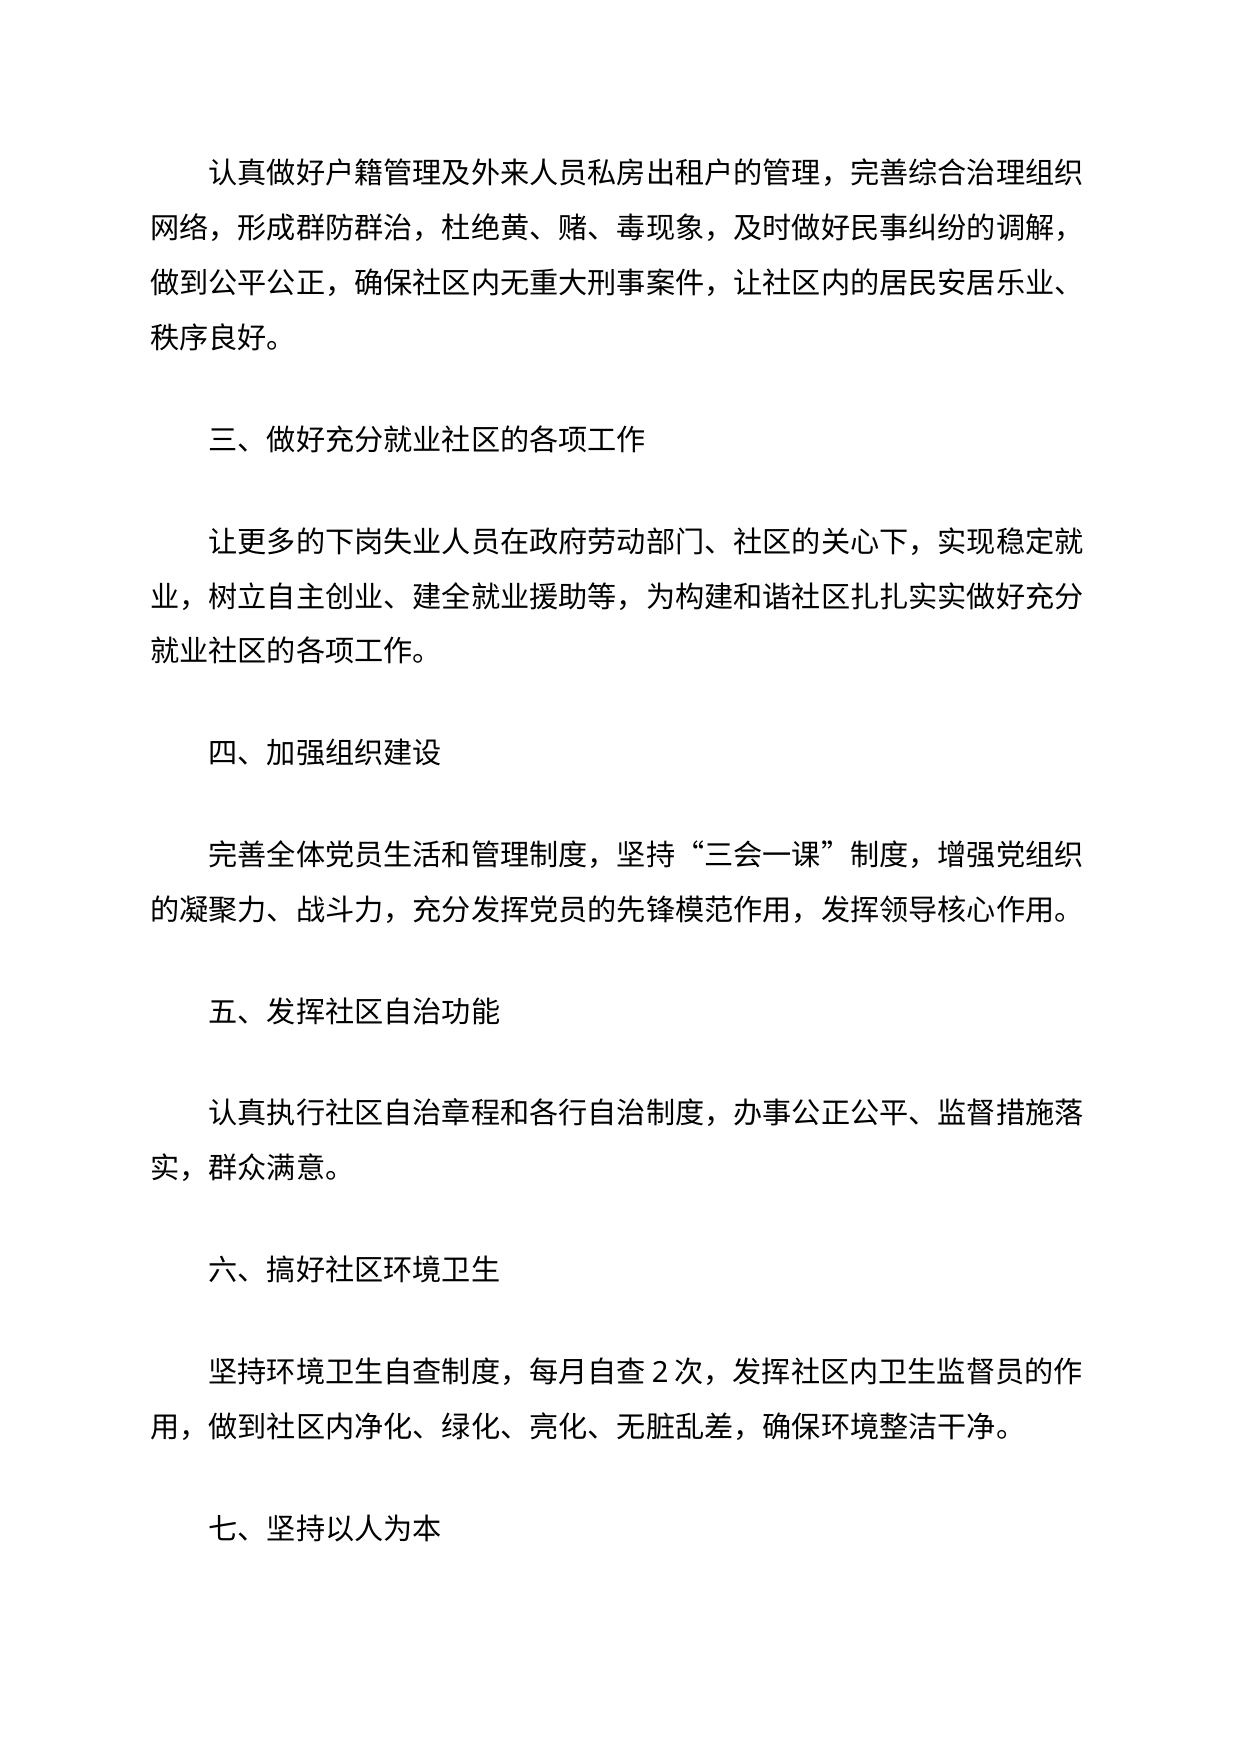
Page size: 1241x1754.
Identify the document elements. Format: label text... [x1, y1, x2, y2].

text 认真做好户籍管理及外来人员私房出租户的管理，完善综合治理组织网络，形成群防群治，杜绝黄、赌、毒现象，及时做好民事纠纷的调解，做到公平公正，确保社区内无重大刑事案件，让社区内的居民安居乐业、秩序良好。 [150, 150, 1090, 357]
text 五、发挥社区自治功能 [150, 988, 1090, 1031]
text 坚持环境卫生自查制度，每月自查2次，发挥社区内卫生监督员的作用，做到社区内净化、绿化、亮化、无脏乱差，确保环境整洁干净。 [150, 1348, 1090, 1446]
text 完善全体党员生活和管理制度，坚持“三会一课”制度，增强党组织的凝聚力、战斗力，充分发挥党员的先锋模范作用，发挥领导核心作用。 [150, 832, 1090, 929]
text 三、做好充分就业社区的各项工作 [150, 416, 1090, 459]
text 六、搞好社区环境卫生 [150, 1247, 1090, 1289]
text 让更多的下岗失业人员在政府劳动部门、社区的关心下，实现稳定就业，树立自主创业、建全就业援助等，为构建和谐社区扎扎实实做好充分就业社区的各项工作。 [150, 518, 1090, 670]
text 七、坚持以人为本 [150, 1505, 1090, 1547]
text 认真执行社区自治章程和各行自治制度，办事公正公平、监督措施落实，群众满意。 [150, 1090, 1090, 1187]
text 四、加强组织建设 [150, 730, 1090, 772]
